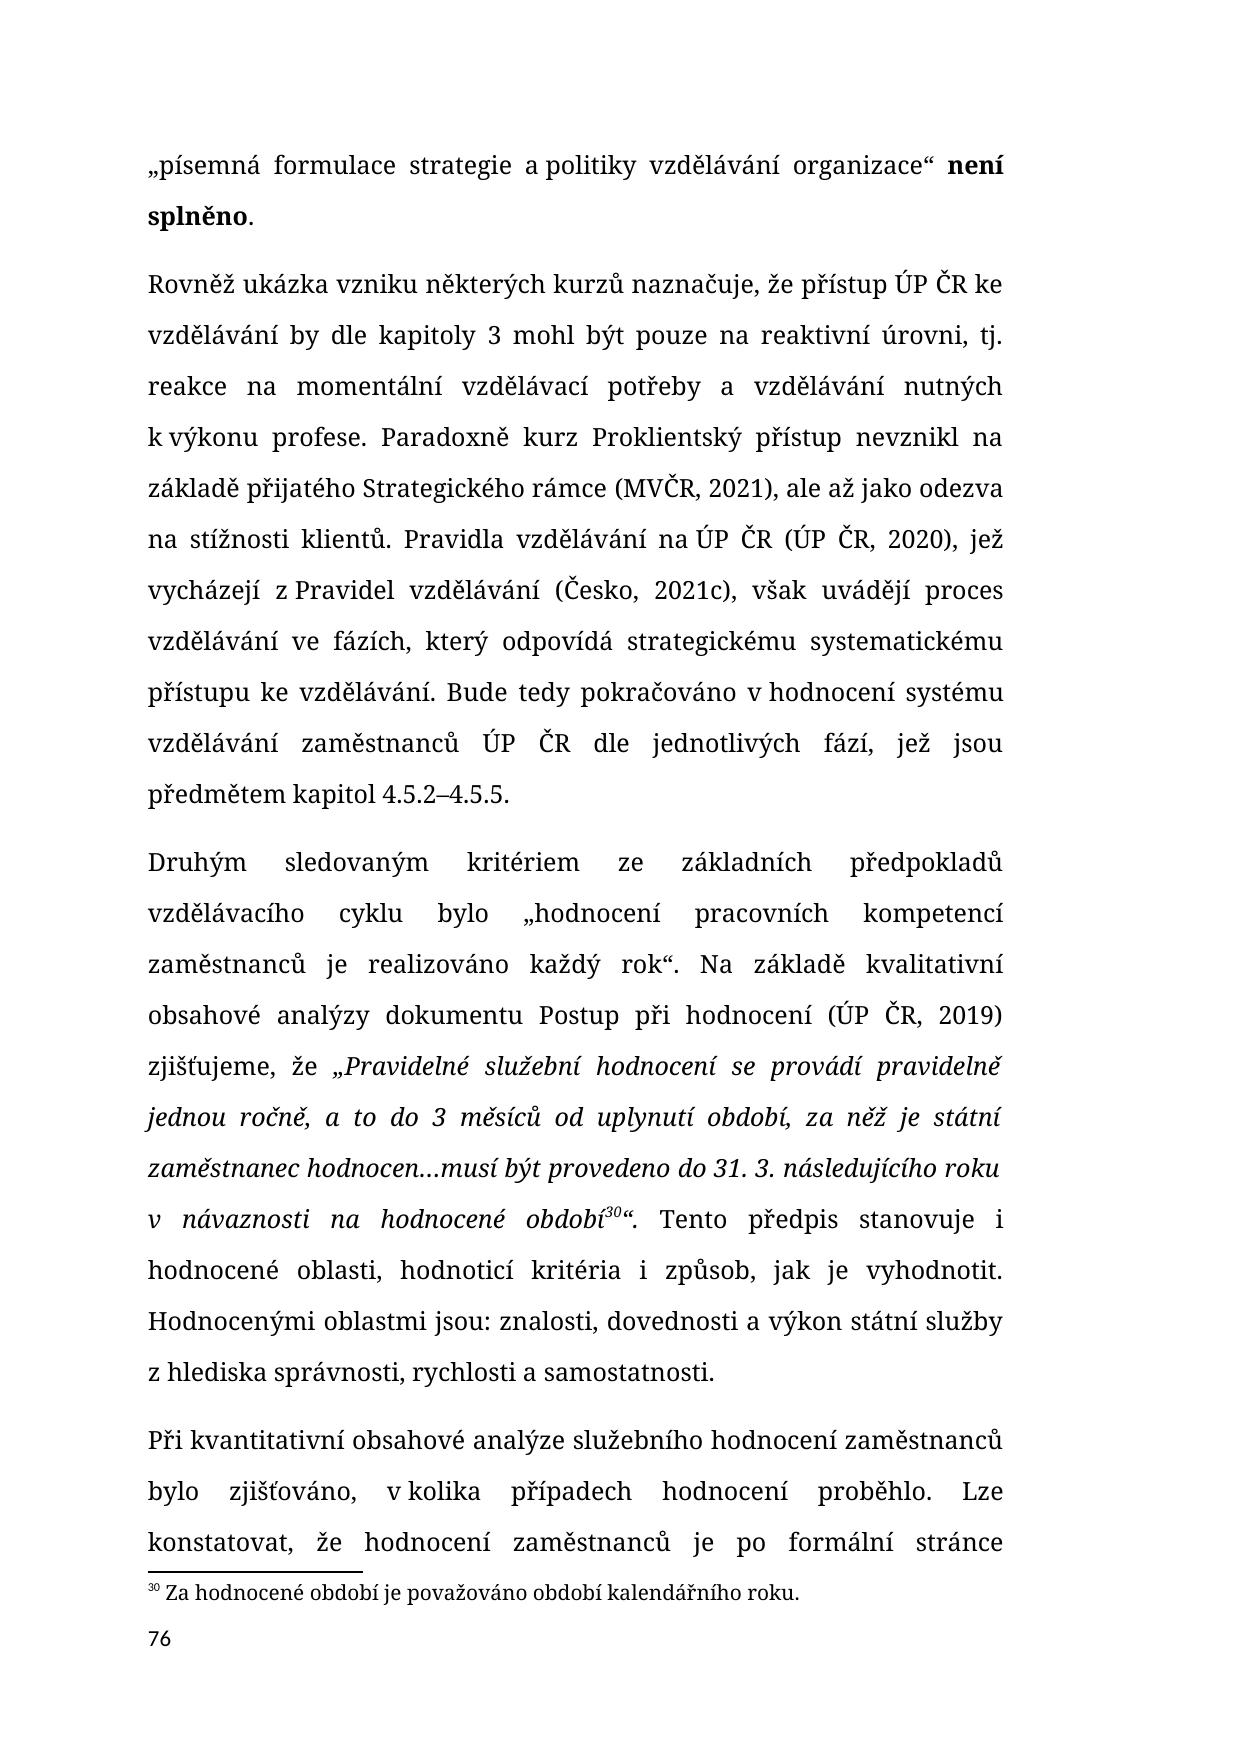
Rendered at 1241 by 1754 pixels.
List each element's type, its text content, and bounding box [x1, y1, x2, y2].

text Druhým sledovaným kritériem ze základních předpokladů vzdělávacího cyklu bylo „hodnocení pracovních kompetencí zaměstnanců je realizováno každý rok“. Na základě kvalitativní obsahové analýzy dokumentu Postup při hodnocení (ÚP ČR, 2019) zjišťujeme, že „Pravidelné služební hodnocení se provádí pravidelně jednou ročně, a to do 3 měsíců od uplynutí období, za něž je státní zaměstnanec hodnocen…musí být provedeno do 31. 3. následujícího roku v návaznosti na hodnocené období“. Tento předpis stanovuje i hodnocené oblasti, hodnoticí kritéria i způsob, jak je vyhodnotit. Hodnocenými oblastmi jsou: znalosti, dovednosti a výkon státní služby z hlediska správnosti, rychlosti a samostatnosti. [148, 844, 1004, 1389]
text Rovněž ukázka vzniku některých kurzů naznačuje, že přístup ÚP ČR ke vzdělávání by dle kapitoly 3 mohl být pouze na reaktivní úrovni, tj. reakce na momentální vzdělávací potřeby a vzdělávání nutných k výkonu profese. Paradoxně kurz Proklientský přístup nevznikl na základě přijatého Strategického rámce (MVČR, 2021), ale až jako odezva na stížnosti klientů. Pravidla vzdělávání na ÚP ČR (ÚP ČR, 2020), jež vycházejí z Pravidel vzdělávání (Česko, 2021c), však uvádějí proces vzdělávání ve fázích, který odpovídá strategickému systematickému přístupu ke vzdělávání. Bude tedy pokračováno v hodnocení systému vzdělávání zaměstnanců ÚP ČR dle jednotlivých fází, jež jsou předmětem kapitol 4.5.2–4.5.5. [148, 266, 1004, 811]
